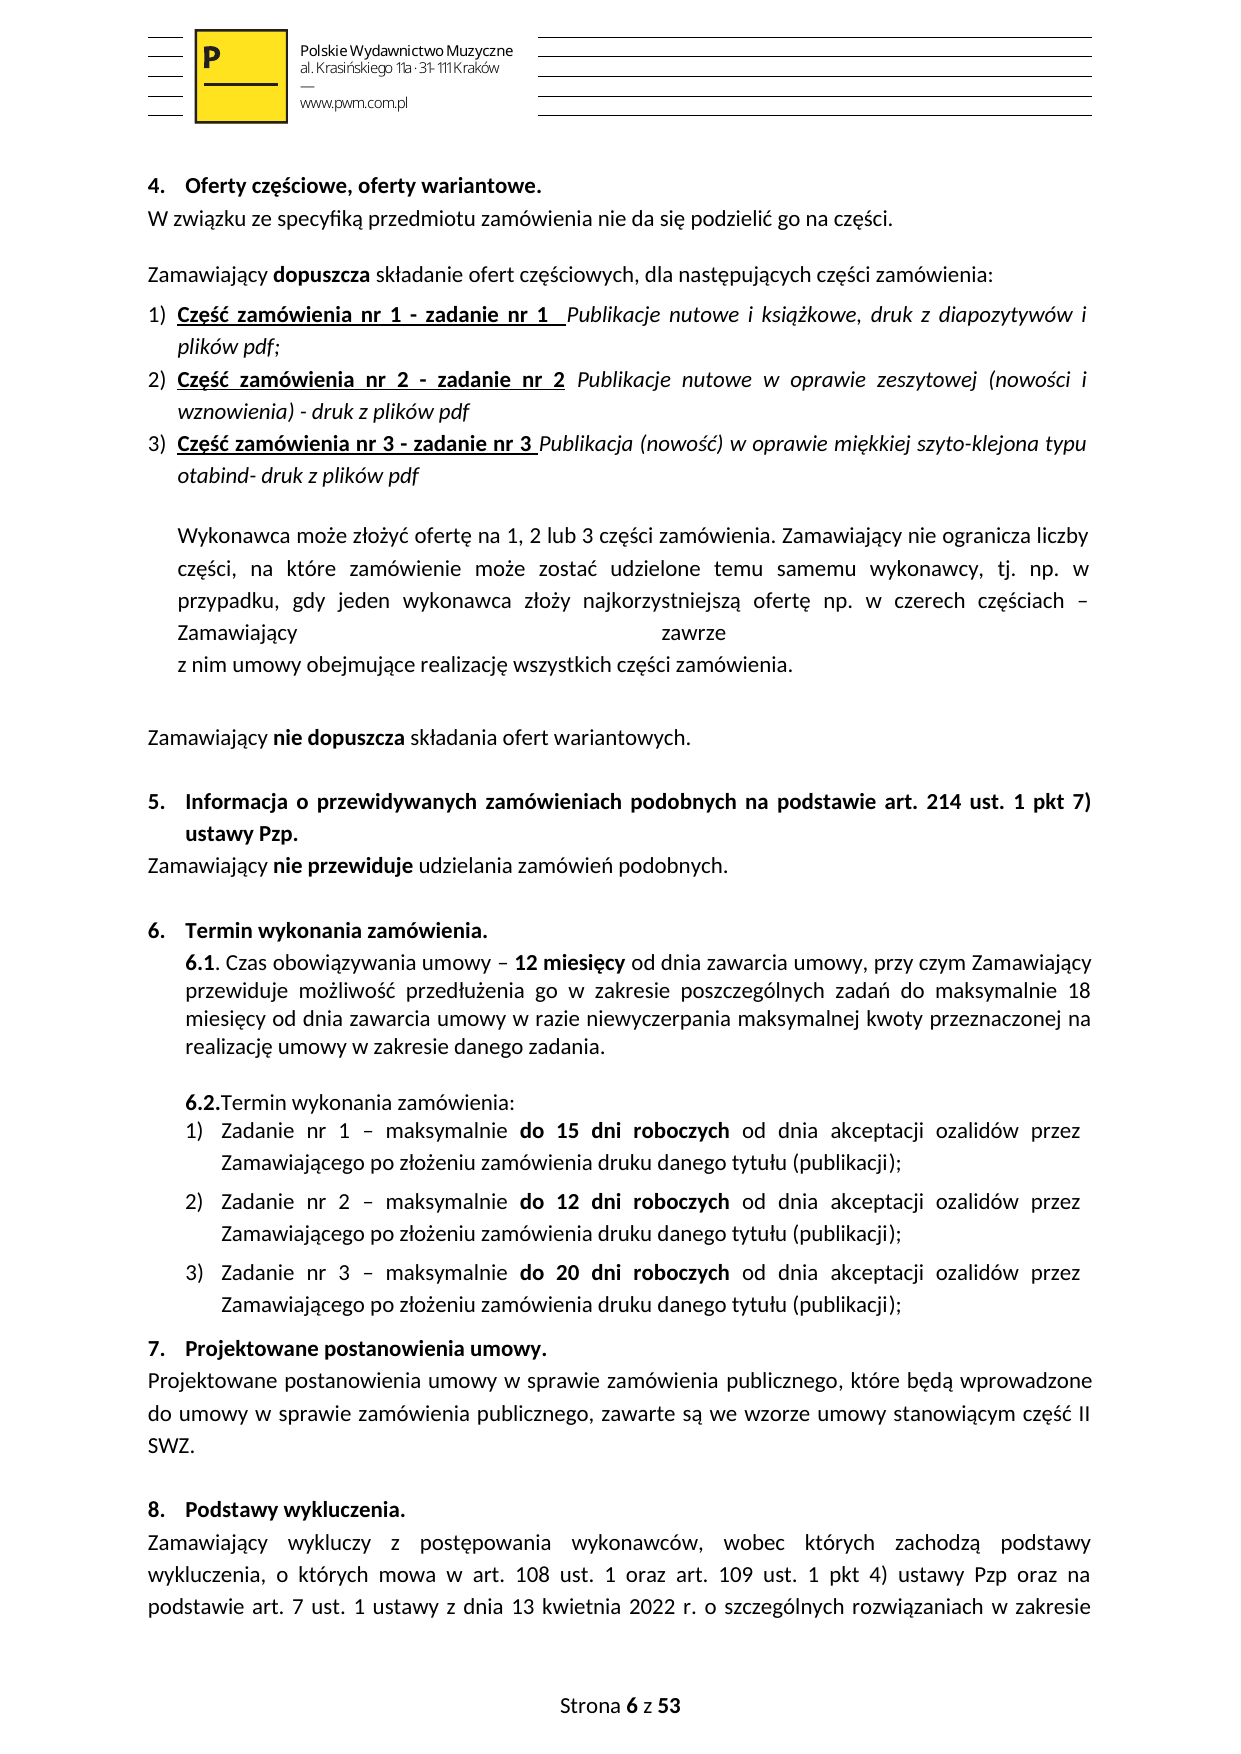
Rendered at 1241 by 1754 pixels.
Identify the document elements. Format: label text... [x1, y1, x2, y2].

text Zamawiający nie przewiduje udzielania zamówień podobnych. [148, 852, 1093, 880]
list 3) Zadanie nr 3 – maksymalnie do 20 dni roboczych od dnia akceptacji ozalidów przez Zamawiającego po złożeniu zamówienia druku danego tytułu (publikacji); [185, 1258, 1081, 1318]
text 6.2.Termin wykonania zamówienia: [185, 1088, 1093, 1116]
text Zamawiający dopuszcza składanie ofert częściowych, dla następujących części zamówienia: [148, 260, 1093, 288]
text Projektowane postanowienia umowy w sprawie zamówienia publicznego, które będą wprowadzone do umowy w sprawie zamówienia publicznego, zawarte są we wzorze umowy stanowiącym część II SWZ. [148, 1367, 1093, 1459]
list Część zamówienia nr 2 - zadanie nr 2 Publikacje nutowe w oprawie zeszytowej (nowości i wznowienia) - druk z plików pdf [148, 365, 1090, 425]
list Część zamówienia nr 1 - zadanie nr 1 Publikacje nutowe i książkowe, druk z diapozytywów i plików pdf; [148, 300, 1090, 361]
list Część zamówienia nr 3 - zadanie nr 3 Publikacja (nowość) w oprawie miękkiej szyto-klejona typu otabind- druk z plików pdf [148, 429, 1090, 489]
list Wykonawca może złożyć ofertę na 1, 2 lub 3 części zamówienia. Zamawiający nie ogranicza liczby części, na które zamówienie może zostać udzielone temu samemu wykonawcy, tj. np. w przypadku, gdy jeden wykonawca złoży najkorzystniejszą ofertę np. w czerech częściach – Zamawiający zawrze z nim umowy obejmujące realizację wszystkich części zamówienia. [177, 521, 1090, 678]
text Zamawiający nie dopuszcza składania ofert wariantowych. [148, 723, 1093, 751]
text W związku ze specyfiką przedmiotu zamówienia nie da się podzielić go na części. [148, 204, 1093, 232]
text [148, 1528, 1093, 1620]
subtitle Podstawy wykluczenia. [148, 1495, 1093, 1523]
subtitle Informacja o przewidywanych zamówieniach podobnych na podstawie art. 214 ust. 1 pkt 7) ustawy Pzp. [148, 787, 1093, 847]
list 1) Zadanie nr 1 – maksymalnie do 15 dni roboczych od dnia akceptacji ozalidów przez Zamawiającego po złożeniu zamówienia druku danego tytułu (publikacji); [185, 1116, 1081, 1177]
text 6.1. Czas obowiązywania umowy – 12 miesięcy od dnia zawarcia umowy, przy czym Zamawiający przewiduje możliwość przedłużenia go w zakresie poszczególnych zadań do maksymalnie 18 miesięcy od dnia zawarcia umowy w razie niewyczerpania maksymalnej kwoty przeznaczonej na realizację umowy w zakresie danego zadania. [185, 948, 1093, 1060]
subtitle Termin wykonania zamówienia. [148, 916, 1093, 944]
list 2) Zadanie nr 2 – maksymalnie do 12 dni roboczych od dnia akceptacji ozalidów przez Zamawiającego po złożeniu zamówienia druku danego tytułu (publikacji); [185, 1187, 1081, 1247]
subtitle Oferty częściowe, oferty wariantowe. [148, 172, 1093, 199]
subtitle Projektowane postanowienia umowy. [148, 1334, 1093, 1362]
